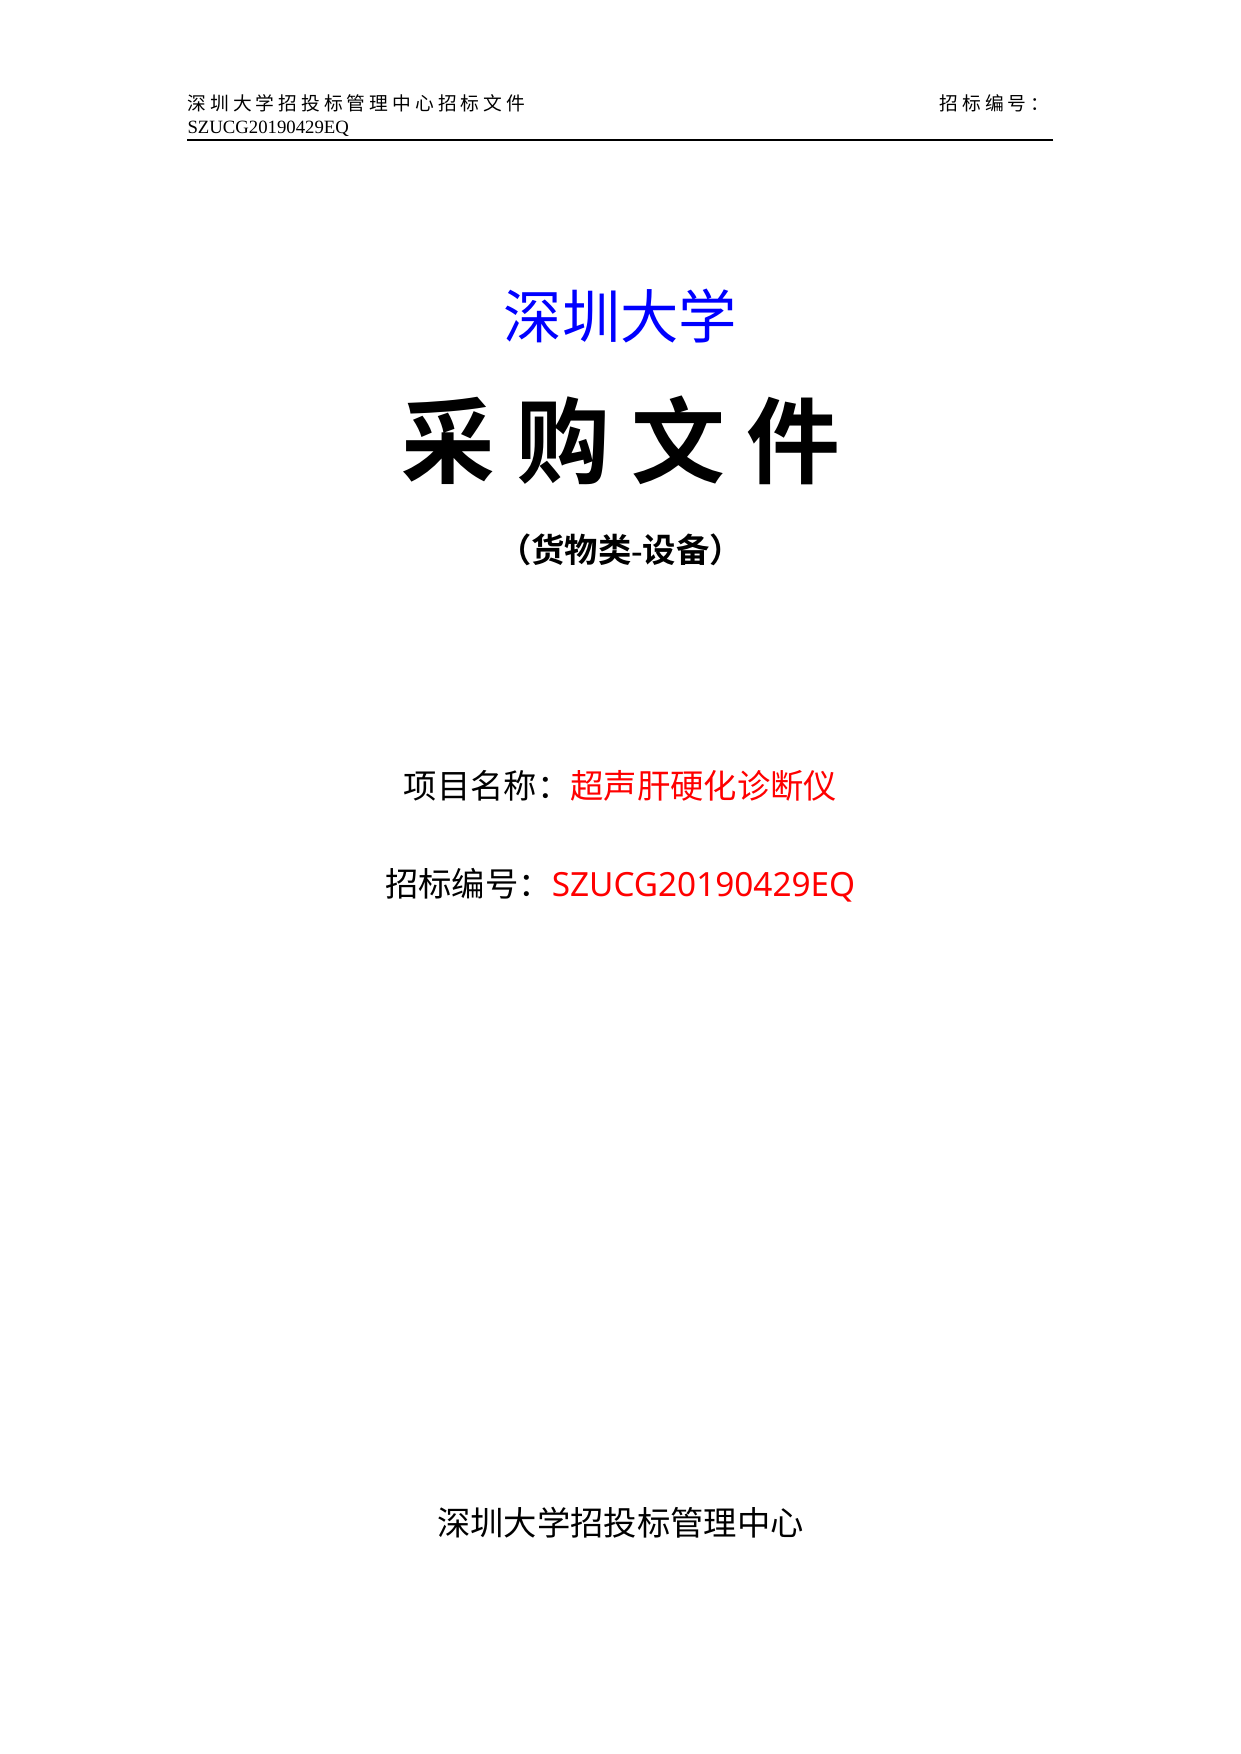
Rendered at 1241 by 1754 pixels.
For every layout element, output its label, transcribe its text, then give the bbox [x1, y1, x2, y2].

text （货物类-设备） [187, 524, 1053, 572]
text 采 购 文 件 [187, 368, 1053, 504]
text 深圳大学 [187, 271, 1053, 356]
text 项目名称：超声肝硬化诊断仪 [187, 760, 1053, 808]
text 招标编号：SZUCG20190429EQ [187, 857, 1053, 906]
text 深圳大学招投标管理中心 [187, 1497, 1053, 1545]
